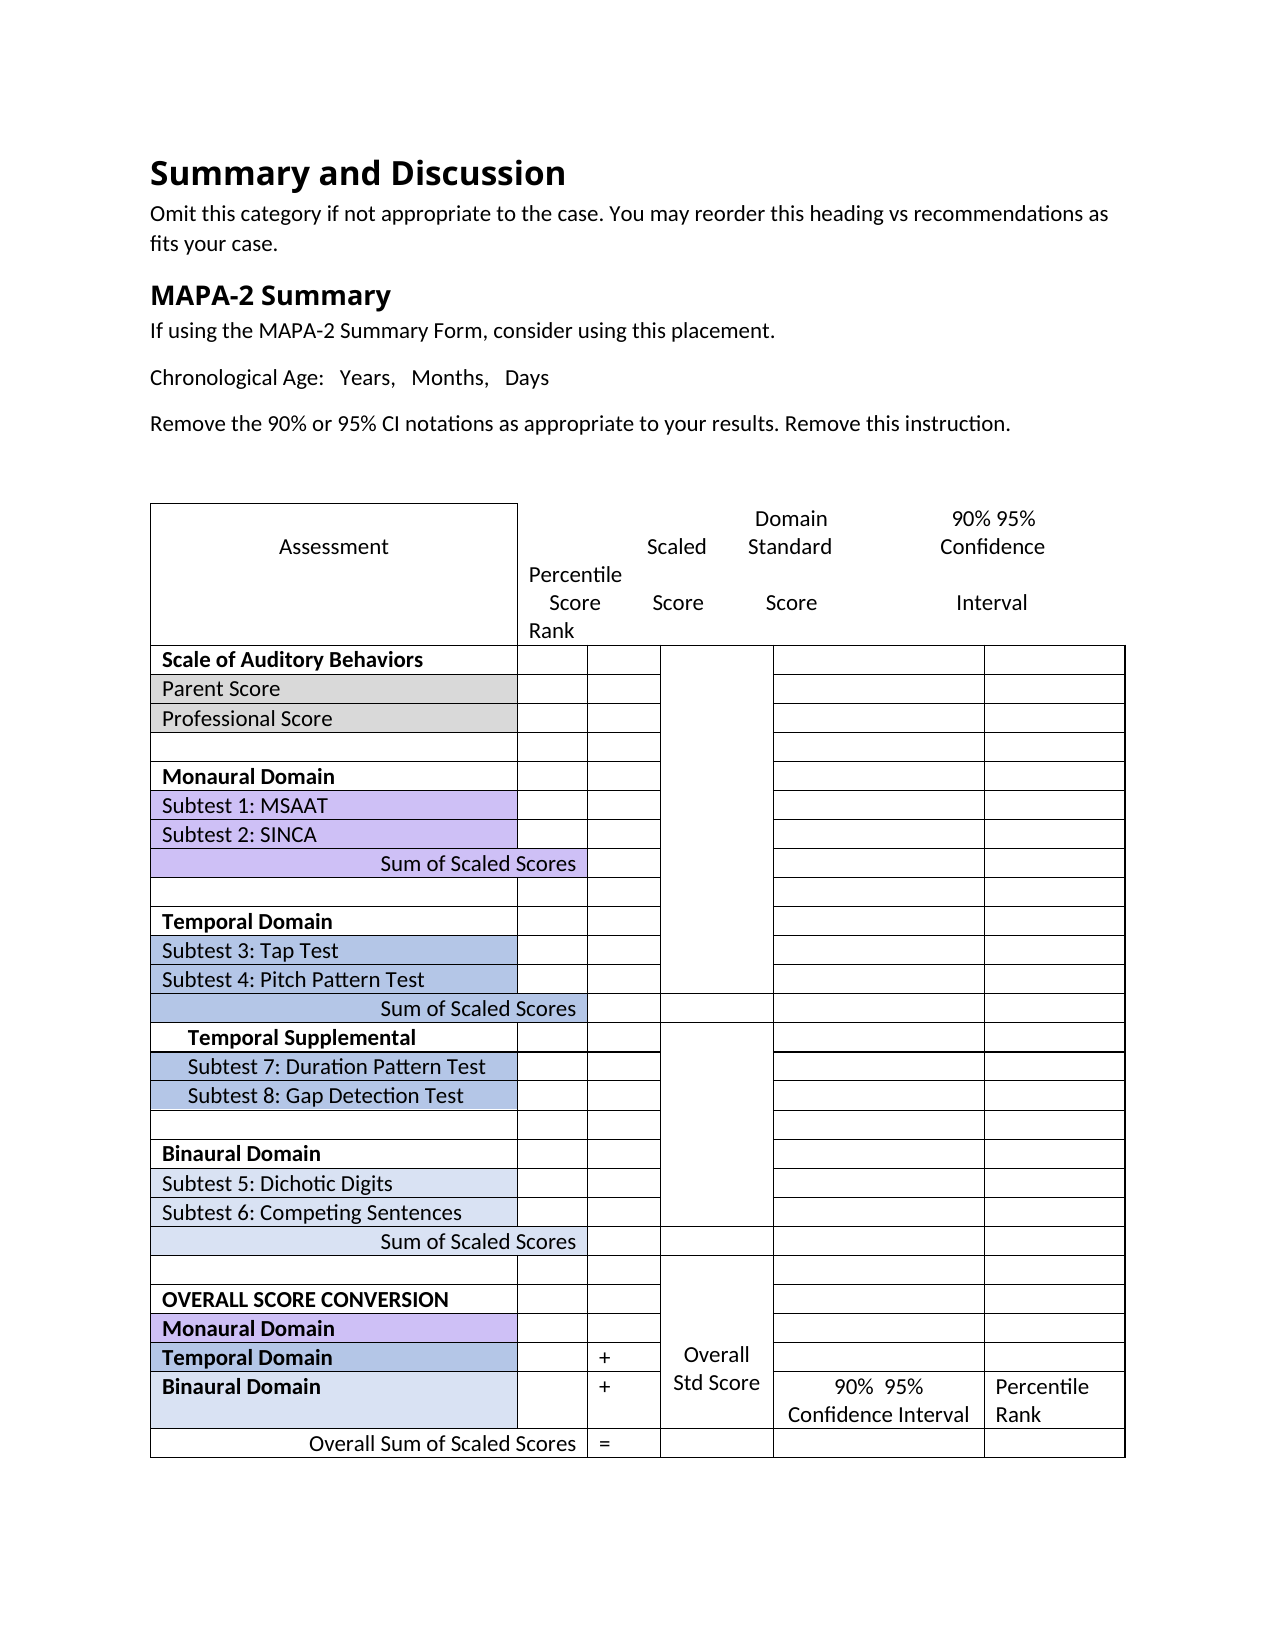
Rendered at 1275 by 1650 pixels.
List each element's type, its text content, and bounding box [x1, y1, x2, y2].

table_cell [151, 733, 517, 761]
table_cell Sum of Scaled Scores [151, 1227, 587, 1255]
table_cell Subtest 3: Tap Test [151, 936, 517, 964]
table_cell [985, 791, 1124, 819]
table_cell [774, 1111, 984, 1138]
table_cell Monaural Domain [151, 1314, 517, 1342]
table_cell [588, 791, 660, 819]
table_cell [774, 1314, 984, 1342]
table_cell [518, 1169, 587, 1197]
table_cell [518, 820, 587, 848]
table_cell [985, 1111, 1124, 1138]
table_cell [985, 646, 1124, 673]
table_cell [985, 1429, 1124, 1457]
table_cell 90% 95% Confidence Interval [774, 1372, 984, 1428]
table_header Domain 90% 95% Scaled Standard Confidence Percentile Score Score Score Interval Rank [518, 503, 1125, 644]
table_cell Subtest 4: Pitch Pattern Test [151, 965, 517, 993]
table_cell [774, 1053, 984, 1080]
text Chronological Age: Years, Months, Days [150, 363, 1125, 391]
table_cell [774, 1023, 984, 1051]
table_cell [774, 849, 984, 877]
table_header Assessment [151, 504, 517, 644]
subtitle Summary and Discussion [150, 150, 1125, 195]
table_cell [985, 1169, 1124, 1197]
table_cell Subtest 8: Gap Detection Test [151, 1081, 517, 1109]
table_cell [774, 1429, 984, 1457]
table_cell [774, 1343, 984, 1371]
table_cell [661, 646, 773, 993]
table_cell [588, 936, 660, 964]
table_cell Subtest 6: Competing Sentences [151, 1198, 517, 1226]
table_cell [518, 1256, 587, 1284]
table_cell [774, 907, 984, 935]
table_cell Subtest 5: Dichotic Digits [151, 1169, 517, 1197]
table_cell [985, 1227, 1124, 1255]
table_cell [985, 1314, 1124, 1342]
table_cell [774, 1081, 984, 1109]
table_cell Temporal Domain [151, 1343, 517, 1371]
table_cell Subtest 2: SINCA [151, 820, 517, 848]
table_cell [518, 1111, 587, 1138]
table_cell [518, 733, 587, 761]
table_cell Binaural Domain [151, 1140, 517, 1168]
table_cell [588, 1023, 660, 1051]
text Remove the 90% or 95% CI notations as appropriate to your results. Remove this instruction. [150, 409, 1125, 438]
table_cell [518, 1081, 587, 1109]
text Omit this category if not appropriate to the case. You may reorder this heading vs recommendations as fits your case. [150, 199, 1125, 257]
table_cell [151, 1111, 517, 1138]
table_cell [774, 1140, 984, 1168]
table_cell [518, 878, 587, 906]
table_cell [518, 1023, 587, 1051]
table_cell [774, 820, 984, 848]
table_cell Percentile Rank [985, 1372, 1124, 1428]
table_cell [518, 762, 587, 790]
table_cell Temporal Domain [151, 907, 517, 935]
table_cell [588, 820, 660, 848]
table_cell [588, 1169, 660, 1197]
table_cell [774, 1169, 984, 1197]
table_cell [588, 1053, 660, 1080]
table_cell [588, 907, 660, 935]
table_cell Parent Score [151, 675, 517, 703]
table_cell [518, 1198, 587, 1226]
table_cell [985, 907, 1124, 935]
table_cell [985, 820, 1124, 848]
table_cell [985, 849, 1124, 877]
table_cell [774, 1256, 984, 1284]
table_cell Monaural Domain [151, 762, 517, 790]
table_cell [774, 791, 984, 819]
table_cell Subtest 7: Duration Pattern Test [151, 1053, 517, 1080]
table_cell [518, 704, 587, 732]
table_cell [518, 675, 587, 703]
table_cell [985, 1285, 1124, 1313]
table_cell [985, 936, 1124, 964]
table_cell [985, 1140, 1124, 1168]
table_cell [518, 646, 587, 673]
table_cell [588, 1227, 660, 1255]
table_cell [588, 1314, 660, 1342]
table_cell [985, 1343, 1124, 1371]
table_cell [518, 1372, 587, 1428]
table_cell + [588, 1343, 660, 1371]
table_cell [588, 1285, 660, 1313]
table_cell [985, 965, 1124, 993]
table_cell Sum of Scaled Scores [151, 849, 587, 877]
table_cell [985, 878, 1124, 906]
table_cell [518, 1053, 587, 1080]
table_cell [518, 1285, 587, 1313]
table_cell [661, 994, 773, 1022]
table_cell [588, 1198, 660, 1226]
table_cell [588, 733, 660, 761]
table_cell [518, 791, 587, 819]
table_cell [985, 1023, 1124, 1051]
table_cell [151, 878, 517, 906]
table_cell [774, 1285, 984, 1313]
table_cell Overall Sum of Scaled Scores [151, 1429, 587, 1457]
table_cell [588, 1111, 660, 1138]
table_cell [774, 994, 984, 1022]
table_cell Binaural Domain [151, 1372, 517, 1428]
table_cell [985, 675, 1124, 703]
table_cell [588, 646, 660, 673]
table_cell [661, 1023, 773, 1226]
table_cell [774, 1198, 984, 1226]
table_cell [774, 878, 984, 906]
table_cell Professional Score [151, 704, 517, 732]
text If using the MAPA-2 Summary Form, consider using this placement. [150, 316, 1125, 344]
table_cell [518, 1343, 587, 1371]
table_cell [774, 936, 984, 964]
table_cell Overall Std Score [661, 1256, 773, 1428]
table_cell [774, 704, 984, 732]
table_cell [774, 762, 984, 790]
table_cell [774, 646, 984, 673]
table_cell [985, 994, 1124, 1022]
table_cell [588, 1081, 660, 1109]
table_cell [151, 1256, 517, 1284]
table_cell [774, 1227, 984, 1255]
table_cell Temporal Supplemental [151, 1023, 517, 1051]
table_cell [588, 1140, 660, 1168]
table_cell Sum of Scaled Scores [151, 994, 587, 1022]
subtitle MAPA-2 Summary [150, 276, 1125, 313]
table_cell Scale of Auditory Behaviors [151, 646, 517, 673]
table_cell [588, 849, 660, 877]
table_cell [985, 1256, 1124, 1284]
table_cell [588, 994, 660, 1022]
table_cell [588, 704, 660, 732]
table_cell [518, 965, 587, 993]
table_cell [985, 1198, 1124, 1226]
table_cell [985, 762, 1124, 790]
table_cell [985, 1053, 1124, 1080]
table_cell [774, 965, 984, 993]
table_cell [588, 878, 660, 906]
table_cell [588, 762, 660, 790]
table_cell [518, 1314, 587, 1342]
table_cell [985, 1081, 1124, 1109]
table_cell [518, 907, 587, 935]
table_cell [588, 965, 660, 993]
table_cell [518, 936, 587, 964]
table_cell Subtest 1: MSAAT [151, 791, 517, 819]
table_cell [774, 675, 984, 703]
table_cell [661, 1227, 773, 1255]
table_cell [985, 733, 1124, 761]
table_cell [588, 675, 660, 703]
table_cell [588, 1256, 660, 1284]
table_cell [661, 1429, 773, 1457]
table_cell [985, 704, 1124, 732]
table_cell [774, 733, 984, 761]
table_cell = [588, 1429, 660, 1457]
table_cell [518, 1140, 587, 1168]
table_cell OVERALL SCORE CONVERSION [151, 1285, 517, 1313]
table_cell + [588, 1372, 660, 1428]
